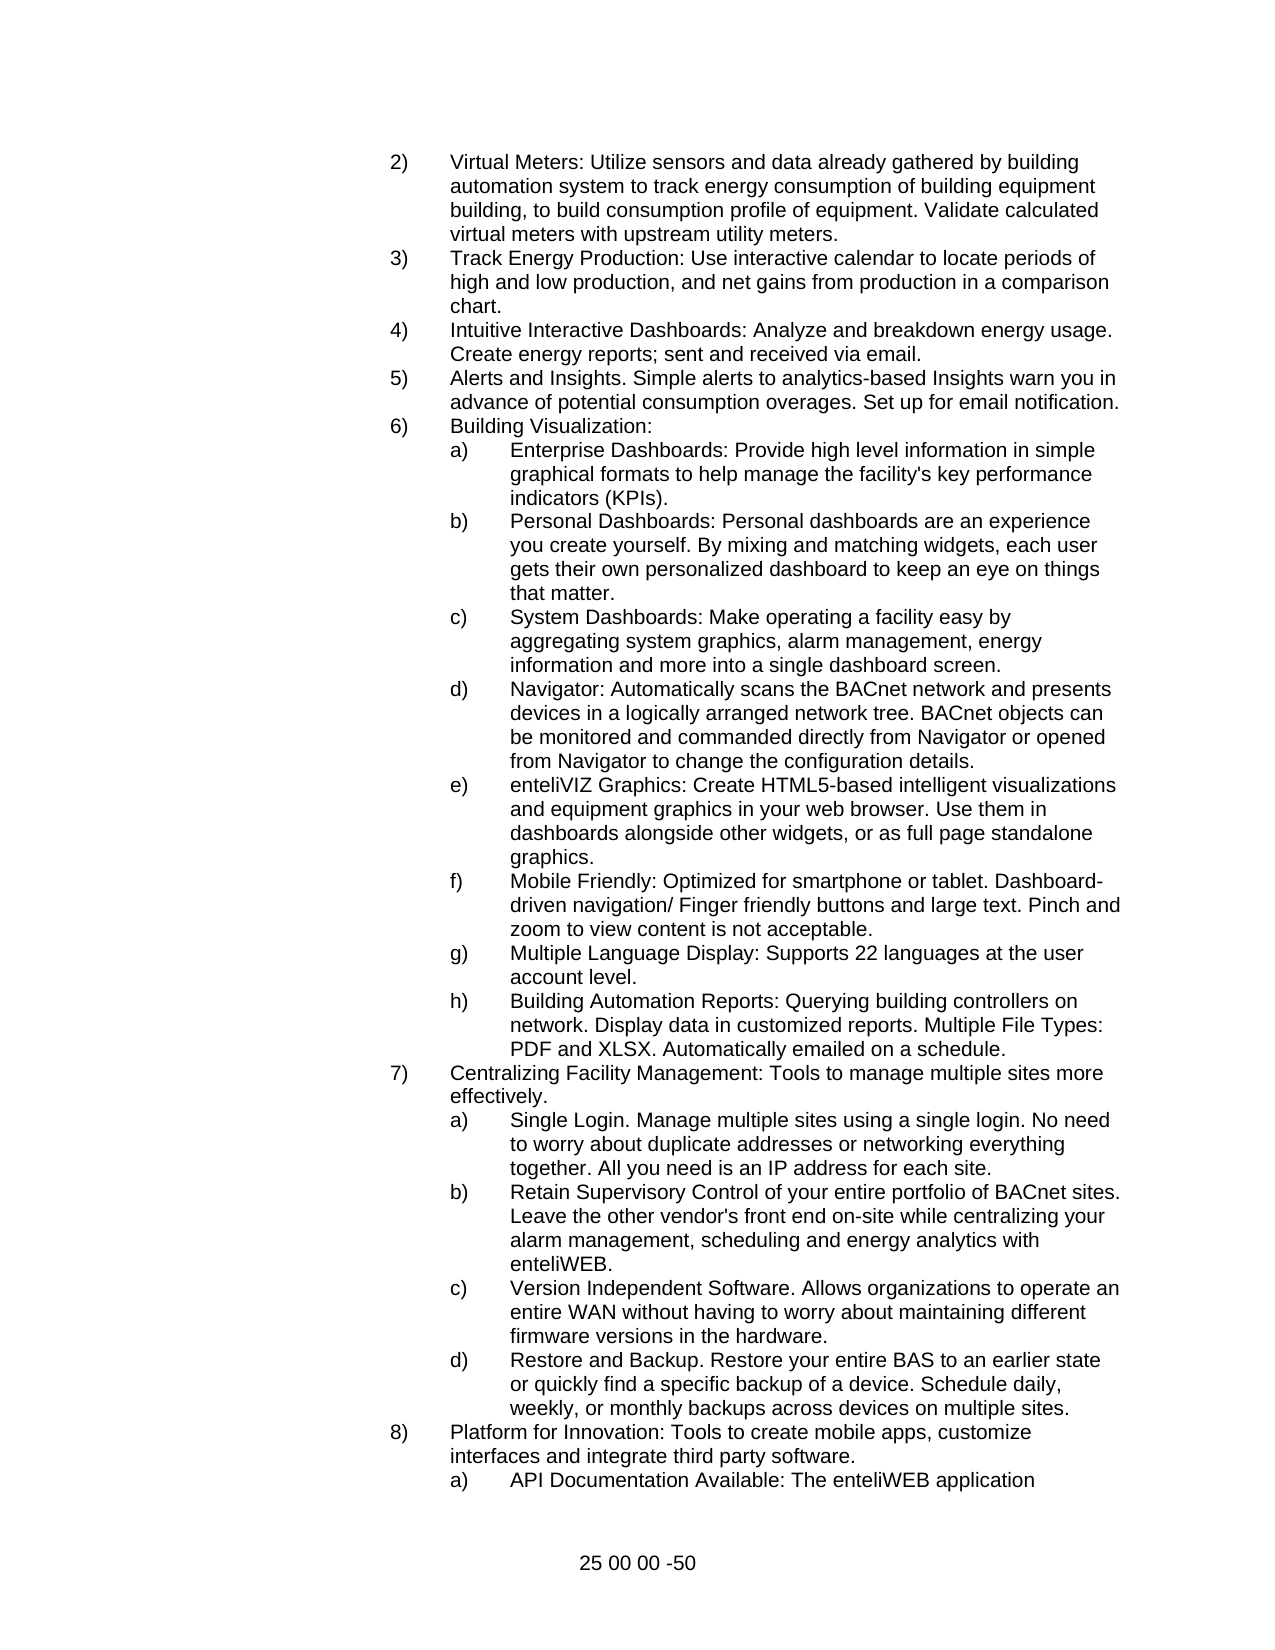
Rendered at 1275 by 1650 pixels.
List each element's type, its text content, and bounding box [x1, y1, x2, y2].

list Version Independent Software. Allows organizations to operate an entire WAN without having to worry about maintaining different firmware versions in the hardware. [450, 1276, 1125, 1348]
list Alerts and Insights. Simple alerts to analytics-based Insights warn you in advance of potential consumption overages. Set up for email notification. [390, 366, 1125, 413]
list Virtual Meters: Utilize sensors and data already gathered by building automation system to track energy consumption of building equipment building, to build consumption profile of equipment. Validate calculated virtual meters with upstream utility meters. [390, 150, 1125, 246]
list Mobile Friendly: Optimized for smartphone or tablet. Dashboard-driven navigation/ Finger friendly buttons and large text. Pinch and zoom to view content is not acceptable. [450, 869, 1125, 941]
list System Dashboards: Make operating a facility easy by aggregating system graphics, alarm management, energy information and more into a single dashboard screen. [450, 605, 1125, 677]
list Centralizing Facility Management: Tools to manage multiple sites more effectively. [390, 1060, 1125, 1108]
list Enterprise Dashboards: Provide high level information in simple graphical formats to help manage the facility's key performance indicators (KPIs). [450, 437, 1125, 509]
list Track Energy Production: Use interactive calendar to locate periods of high and low production, and net gains from production in a comparison chart. [390, 246, 1125, 318]
list Personal Dashboards: Personal dashboards are an experience you create yourself. By mixing and matching widgets, each user gets their own personalized dashboard to keep an eye on things that matter. [450, 509, 1125, 605]
list enteliVIZ Graphics: Create HTML5-based intelligent visualizations and equipment graphics in your web browser. Use them in dashboards alongside other widgets, or as full page standalone graphics. [450, 773, 1125, 869]
list Building Automation Reports: Querying building controllers on network. Display data in customized reports. Multiple File Types: PDF and XLSX. Automatically emailed on a schedule. [450, 988, 1125, 1060]
list Intuitive Interactive Dashboards: Analyze and breakdown energy usage. Create energy reports; sent and received via email. [390, 318, 1125, 366]
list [450, 1468, 1125, 1492]
list Restore and Backup. Restore your entire BAS to an earlier state or quickly find a specific backup of a device. Schedule daily, weekly, or monthly backups across devices on multiple sites. [450, 1348, 1125, 1420]
list Navigator: Automatically scans the BACnet network and presents devices in a logically arranged network tree. BACnet objects can be monitored and commanded directly from Navigator or opened from Navigator to change the configuration details. [450, 677, 1125, 773]
list Building Visualization: [390, 413, 1125, 437]
list Multiple Language Display: Supports 22 languages at the user account level. [450, 941, 1125, 988]
list Single Login. Manage multiple sites using a single login. No need to worry about duplicate addresses or networking everything together. All you need is an IP address for each site. [450, 1108, 1125, 1180]
list Platform for Innovation: Tools to create mobile apps, customize interfaces and integrate third party software. [390, 1420, 1125, 1468]
list Retain Supervisory Control of your entire portfolio of BACnet sites. Leave the other vendor's front end on-site while centralizing your alarm management, scheduling and energy analytics with enteliWEB. [450, 1180, 1125, 1276]
